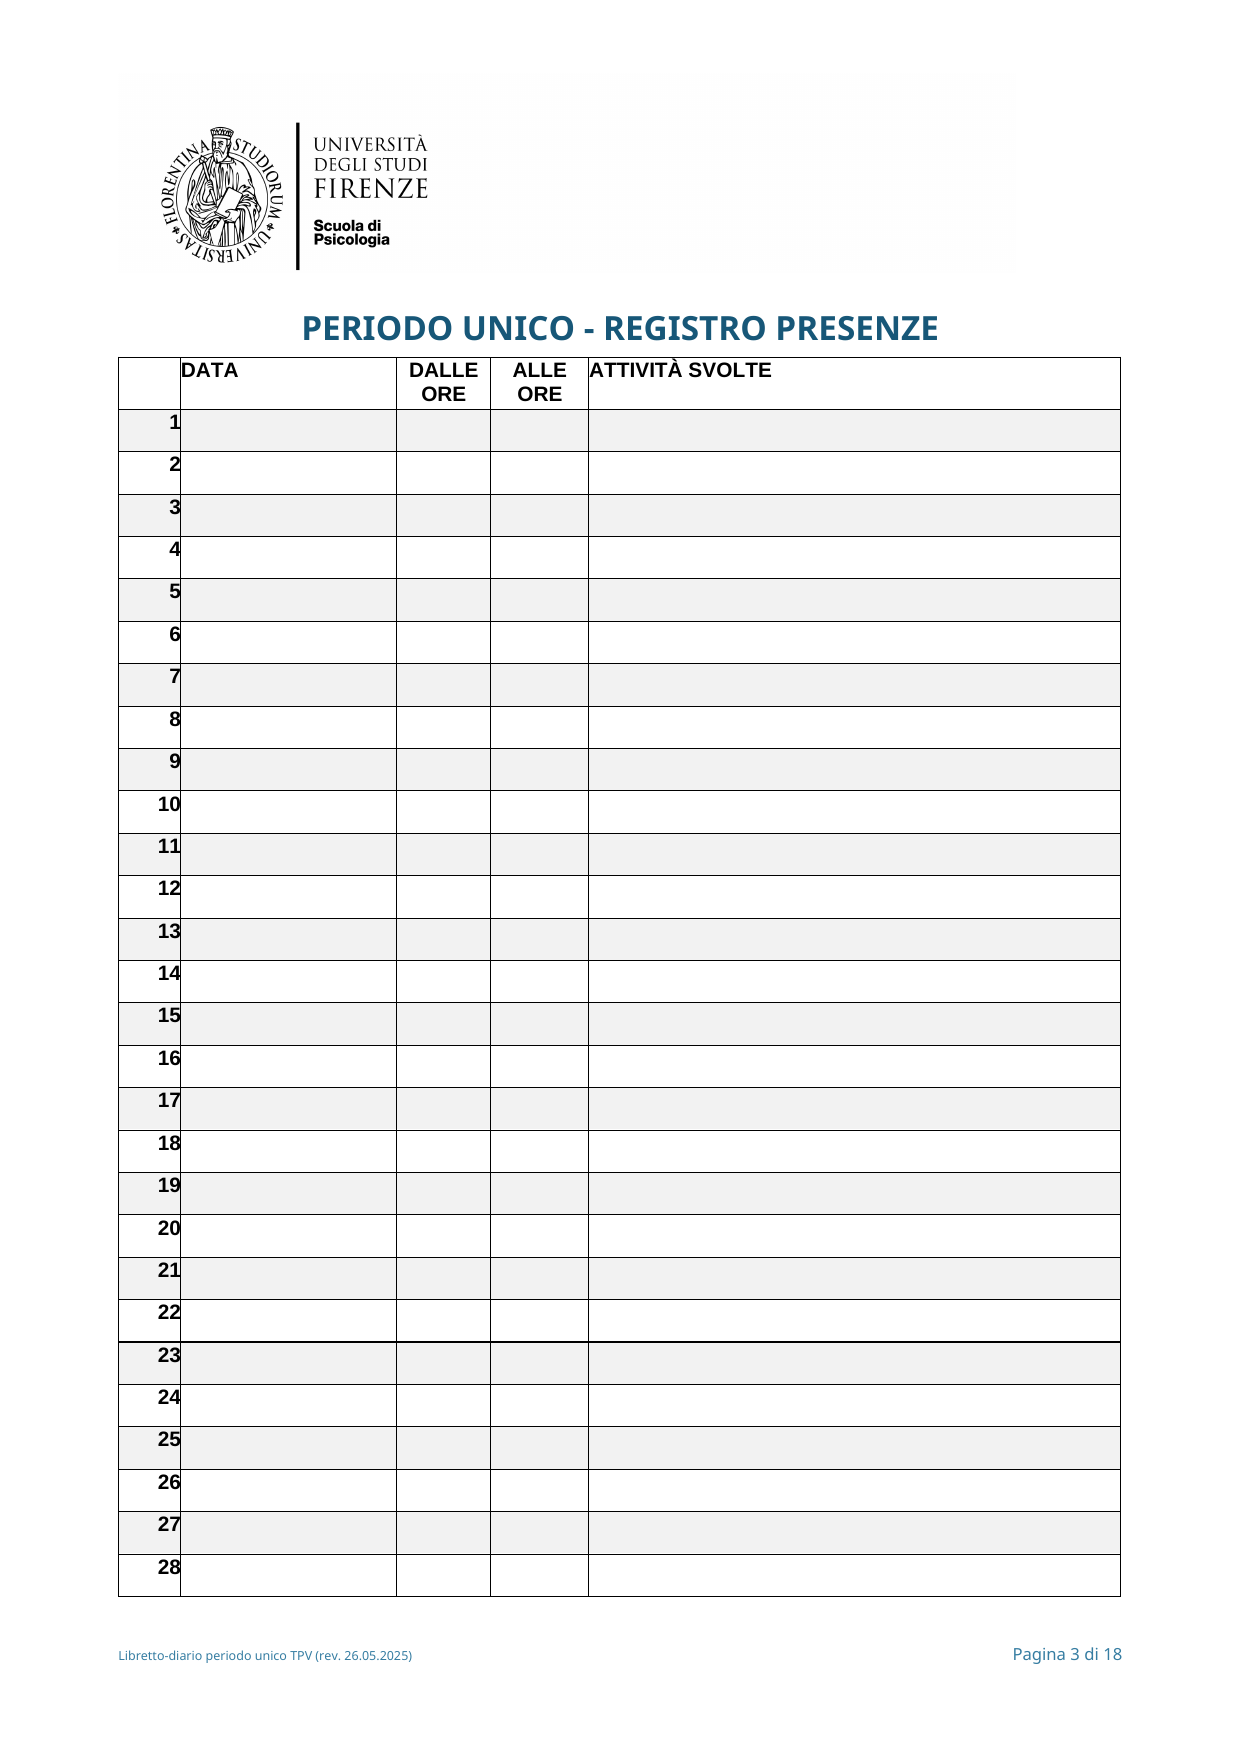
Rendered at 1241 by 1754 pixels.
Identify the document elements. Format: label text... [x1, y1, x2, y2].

table_cell [491, 410, 588, 451]
table_cell [589, 1215, 1120, 1257]
table_cell [181, 1088, 396, 1129]
table_cell [491, 1003, 588, 1045]
table_cell [491, 1046, 588, 1087]
table_cell [491, 876, 588, 917]
table_cell 23 [119, 1343, 180, 1384]
table_cell 17 [119, 1088, 180, 1129]
table_cell [181, 622, 396, 663]
table_cell [181, 707, 396, 748]
table_cell [589, 664, 1120, 706]
table_cell [589, 791, 1120, 833]
table_cell [181, 1003, 396, 1045]
table_cell [491, 579, 588, 621]
table_cell [397, 495, 490, 536]
table_cell [491, 1343, 588, 1384]
table_cell [397, 1131, 490, 1172]
table_cell 28 [119, 1555, 180, 1596]
table_cell [397, 876, 490, 917]
table_cell [181, 1215, 396, 1257]
table_cell [589, 1343, 1120, 1384]
table_cell [397, 1555, 490, 1596]
picture [118, 73, 1017, 273]
table_cell [397, 664, 490, 706]
table_cell [589, 579, 1120, 621]
table_cell [397, 1385, 490, 1426]
table_cell 22 [119, 1300, 180, 1341]
table_cell [491, 1258, 588, 1299]
table_cell [397, 834, 490, 875]
table_cell [397, 961, 490, 1002]
table_cell [181, 1131, 396, 1172]
table_cell [397, 1343, 490, 1384]
table_cell [397, 1215, 490, 1257]
table_cell [491, 834, 588, 875]
table_cell [491, 1470, 588, 1511]
table_cell [491, 1215, 588, 1257]
table_cell 14 [119, 961, 180, 1002]
table_cell [491, 1512, 588, 1553]
table_cell [397, 1470, 490, 1511]
table_cell [589, 1173, 1120, 1214]
table_cell 19 [119, 1173, 180, 1214]
table_cell [491, 961, 588, 1002]
table_cell [181, 876, 396, 917]
table_cell [181, 1173, 396, 1214]
table_cell [181, 1512, 396, 1553]
table_cell 4 [119, 537, 180, 578]
table_cell [181, 1385, 396, 1426]
table_cell [397, 919, 490, 960]
table_cell [181, 579, 396, 621]
table_cell [181, 919, 396, 960]
table_cell 25 [119, 1427, 180, 1469]
table_header [119, 358, 180, 409]
table_cell [491, 791, 588, 833]
table_cell 16 [119, 1046, 180, 1087]
table_cell [589, 1300, 1120, 1341]
table_cell 8 [119, 707, 180, 748]
table_cell [491, 1173, 588, 1214]
table_cell [397, 1003, 490, 1045]
table_cell [181, 834, 396, 875]
table_cell [397, 410, 490, 451]
table_cell 15 [119, 1003, 180, 1045]
table_cell 6 [119, 622, 180, 663]
table_cell 26 [119, 1470, 180, 1511]
table_cell [181, 749, 396, 790]
table_cell [491, 707, 588, 748]
table_cell 27 [119, 1512, 180, 1553]
table_cell [491, 749, 588, 790]
table_cell [181, 1300, 396, 1341]
table_cell [491, 495, 588, 536]
table_cell 21 [119, 1258, 180, 1299]
table_cell [181, 452, 396, 493]
table_cell [589, 410, 1120, 451]
table_cell [397, 1512, 490, 1553]
table_cell [589, 452, 1120, 493]
table_cell 7 [119, 664, 180, 706]
table_cell [491, 1088, 588, 1129]
table_cell 9 [119, 749, 180, 790]
table_cell [491, 1555, 588, 1596]
table_cell [397, 1046, 490, 1087]
table_cell [181, 1258, 396, 1299]
table_cell [491, 1300, 588, 1341]
table_cell [491, 452, 588, 493]
table_cell [589, 1512, 1120, 1553]
table_cell [397, 1173, 490, 1214]
table_cell 2 [119, 452, 180, 493]
table_cell [589, 1555, 1120, 1596]
table_cell [589, 834, 1120, 875]
table_cell [397, 537, 490, 578]
table_cell [589, 1003, 1120, 1045]
table_cell [589, 1470, 1120, 1511]
table_cell [397, 707, 490, 748]
table_cell [589, 1385, 1120, 1426]
table_cell [181, 1555, 396, 1596]
table_cell 10 [119, 791, 180, 833]
table_cell [589, 622, 1120, 663]
table_cell [181, 410, 396, 451]
table_cell [181, 961, 396, 1002]
table_cell [397, 1258, 490, 1299]
table_cell 24 [119, 1385, 180, 1426]
table_cell [589, 707, 1120, 748]
table_cell [181, 1343, 396, 1384]
table_cell 11 [119, 834, 180, 875]
table_cell [181, 537, 396, 578]
table_cell [491, 537, 588, 578]
table_cell 20 [119, 1215, 180, 1257]
table_cell [589, 1258, 1120, 1299]
table_cell [397, 1088, 490, 1129]
table_cell [589, 876, 1120, 917]
table_header DATA [181, 358, 396, 409]
table_cell [397, 452, 490, 493]
table_cell [589, 749, 1120, 790]
table_cell [589, 495, 1120, 536]
table_cell [589, 1046, 1120, 1087]
table_cell [491, 622, 588, 663]
table_cell 3 [119, 495, 180, 536]
table_cell [181, 1470, 396, 1511]
table_cell [589, 1088, 1120, 1129]
table_header ATTIVITÀ SVOLTE [589, 358, 1120, 409]
table_cell [181, 1046, 396, 1087]
table_cell [397, 1300, 490, 1341]
table_cell [397, 749, 490, 790]
table_cell [181, 664, 396, 706]
table_cell [589, 961, 1120, 1002]
text PERIODO UNICO - REGISTRO PRESENZE [118, 304, 1122, 350]
table_cell 13 [119, 919, 180, 960]
table_cell [491, 919, 588, 960]
table_cell [397, 622, 490, 663]
table_cell [397, 579, 490, 621]
table_header ALLE ORE [491, 358, 588, 409]
table_cell [491, 1427, 588, 1469]
table_header DALLE ORE [397, 358, 490, 409]
table_cell 1 [119, 410, 180, 451]
table_cell [589, 1131, 1120, 1172]
table_cell 5 [119, 579, 180, 621]
table_cell [397, 791, 490, 833]
table_cell [491, 1131, 588, 1172]
table_cell 18 [119, 1131, 180, 1172]
table_cell [181, 791, 396, 833]
table_cell [491, 664, 588, 706]
table_cell [589, 1427, 1120, 1469]
table_cell [397, 1427, 490, 1469]
table_cell [589, 537, 1120, 578]
table_cell [181, 1427, 396, 1469]
table_cell [589, 919, 1120, 960]
table_cell 12 [119, 876, 180, 917]
table_cell [181, 495, 396, 536]
table_cell [491, 1385, 588, 1426]
